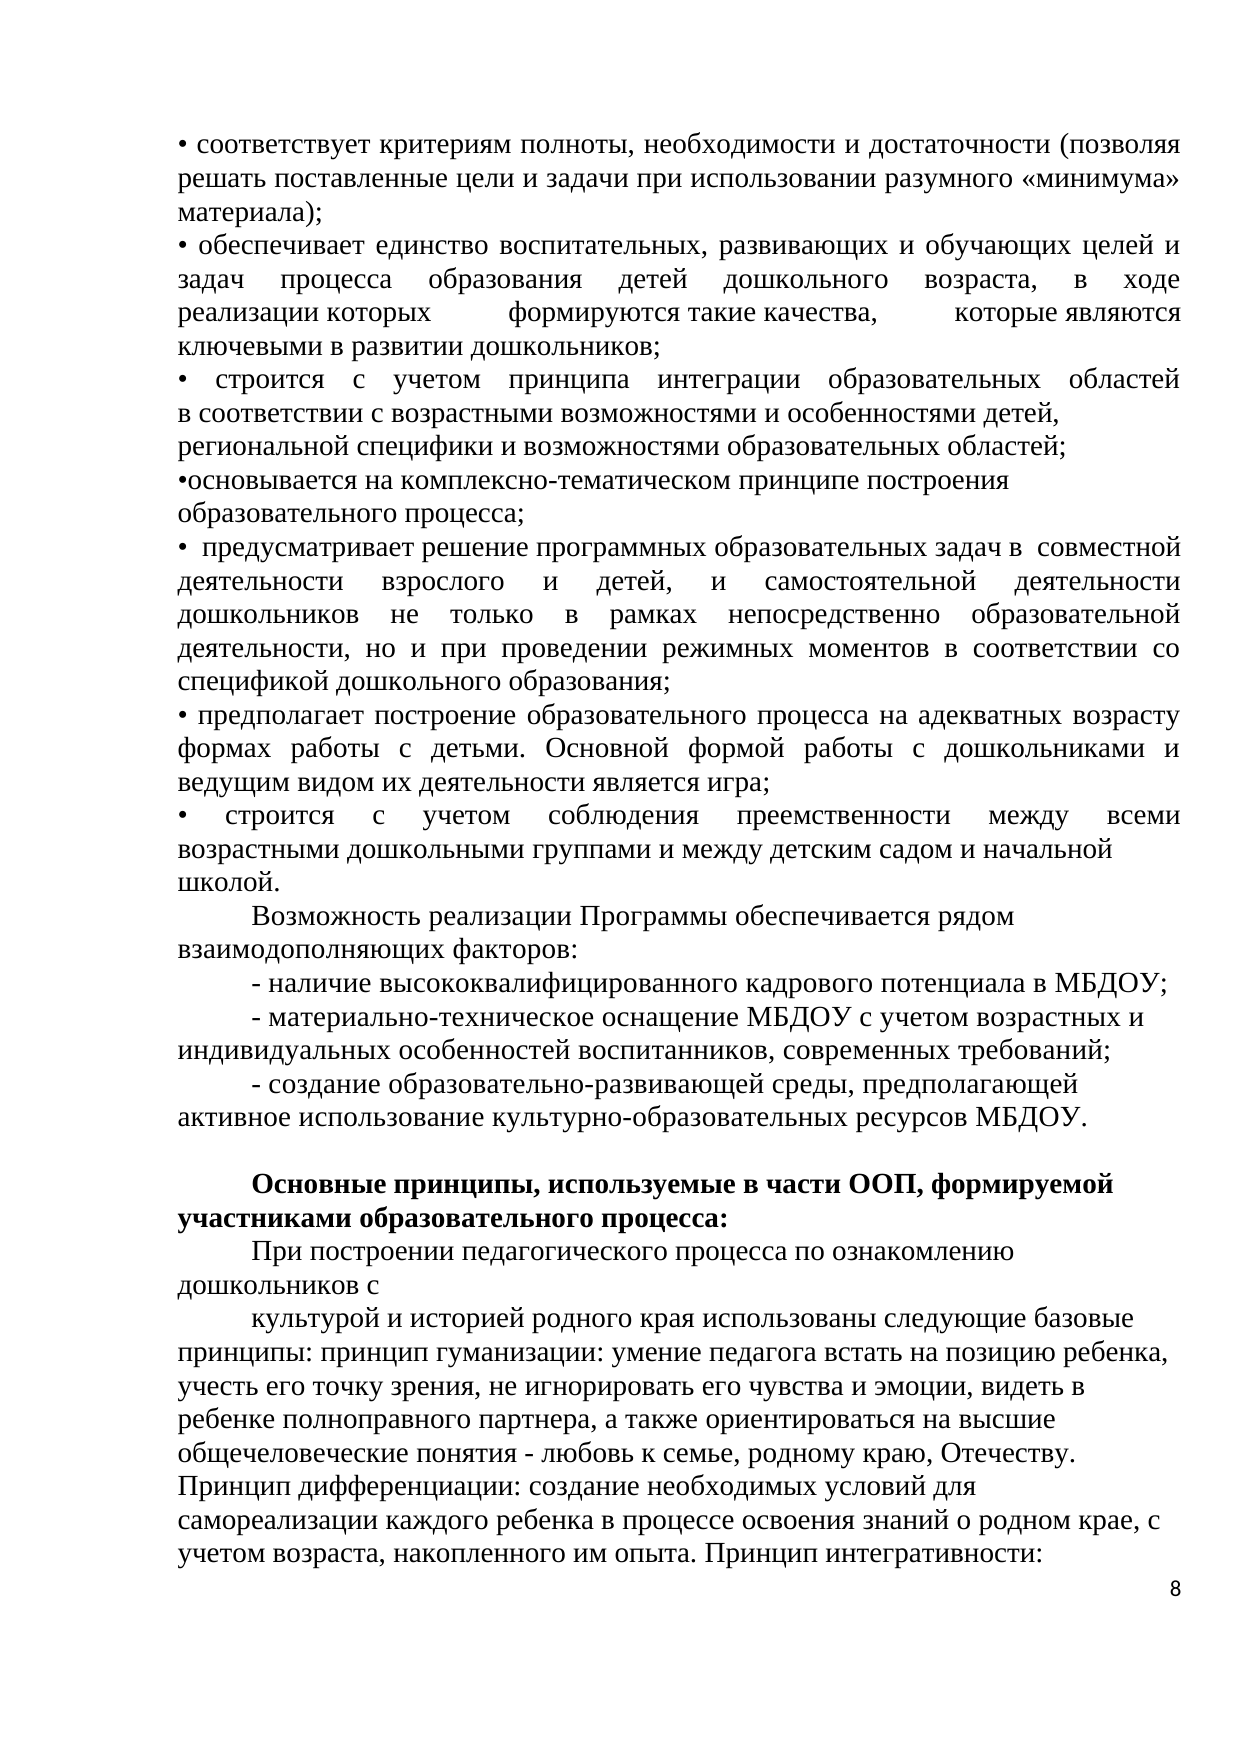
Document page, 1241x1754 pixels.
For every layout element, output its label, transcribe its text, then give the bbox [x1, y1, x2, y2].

text При построении педагогического процесса по ознакомлению дошкольников с [177, 1233, 1181, 1301]
text - создание образовательно-развивающей среды, предполагающей активное использование культурно-образовательных ресурсов МБДОУ. [177, 1066, 1181, 1133]
text • обеспечивает единство воспитательных, развивающих и обучающих целей и задач процесса образования детей дошкольного возраста, в ходе реализации которых формируются такие качества, которые являются ключевыми в развитии дошкольников; [177, 227, 1181, 361]
text • соответствует критериям полноты, необходимости и достаточности (позволяя решать поставленные цели и задачи при использовании разумного «минимума» материала); [177, 127, 1181, 227]
text • предусматривает решение программных образовательных задач в совместной деятельности взрослого и детей, и самостоятельной деятельности дошкольников не только в рамках непосредственно образовательной деятельности, но и при проведении режимных моментов в соответствии со спецификой дошкольного образования; [177, 529, 1181, 697]
text Возможность реализации Программы обеспечивается рядом взаимодополняющих факторов: [177, 898, 1181, 965]
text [177, 1301, 1181, 1569]
text - материально-техническое оснащение МБДОУ с учетом возрастных и индивидуальных особенностей воспитанников, современных требований; [177, 999, 1181, 1066]
text Основные принципы, используемые в части ООП, формируемой участниками образовательного процесса: [177, 1166, 1181, 1233]
text - наличие высококвалифицированного кадрового потенциала в МБДОУ; [177, 965, 1181, 999]
text • предполагает построение образовательного процесса на адекватных возрасту формах работы с детьми. Основной формой работы с дошкольниками и ведущим видом их деятельности является игра; [177, 697, 1181, 797]
text • строится с учетом принципа интеграции образовательных областей в соответствии с возрастными возможностями и особенностями детей, региональной специфики и возможностями образовательных областей; [177, 361, 1181, 462]
text •основывается на комплексно-тематическом принципе построения образовательного процесса; [177, 462, 1181, 529]
text • строится с учетом соблюдения преемственности между всеми возрастными дошкольными группами и между детским садом и начальной школой. [177, 797, 1181, 898]
